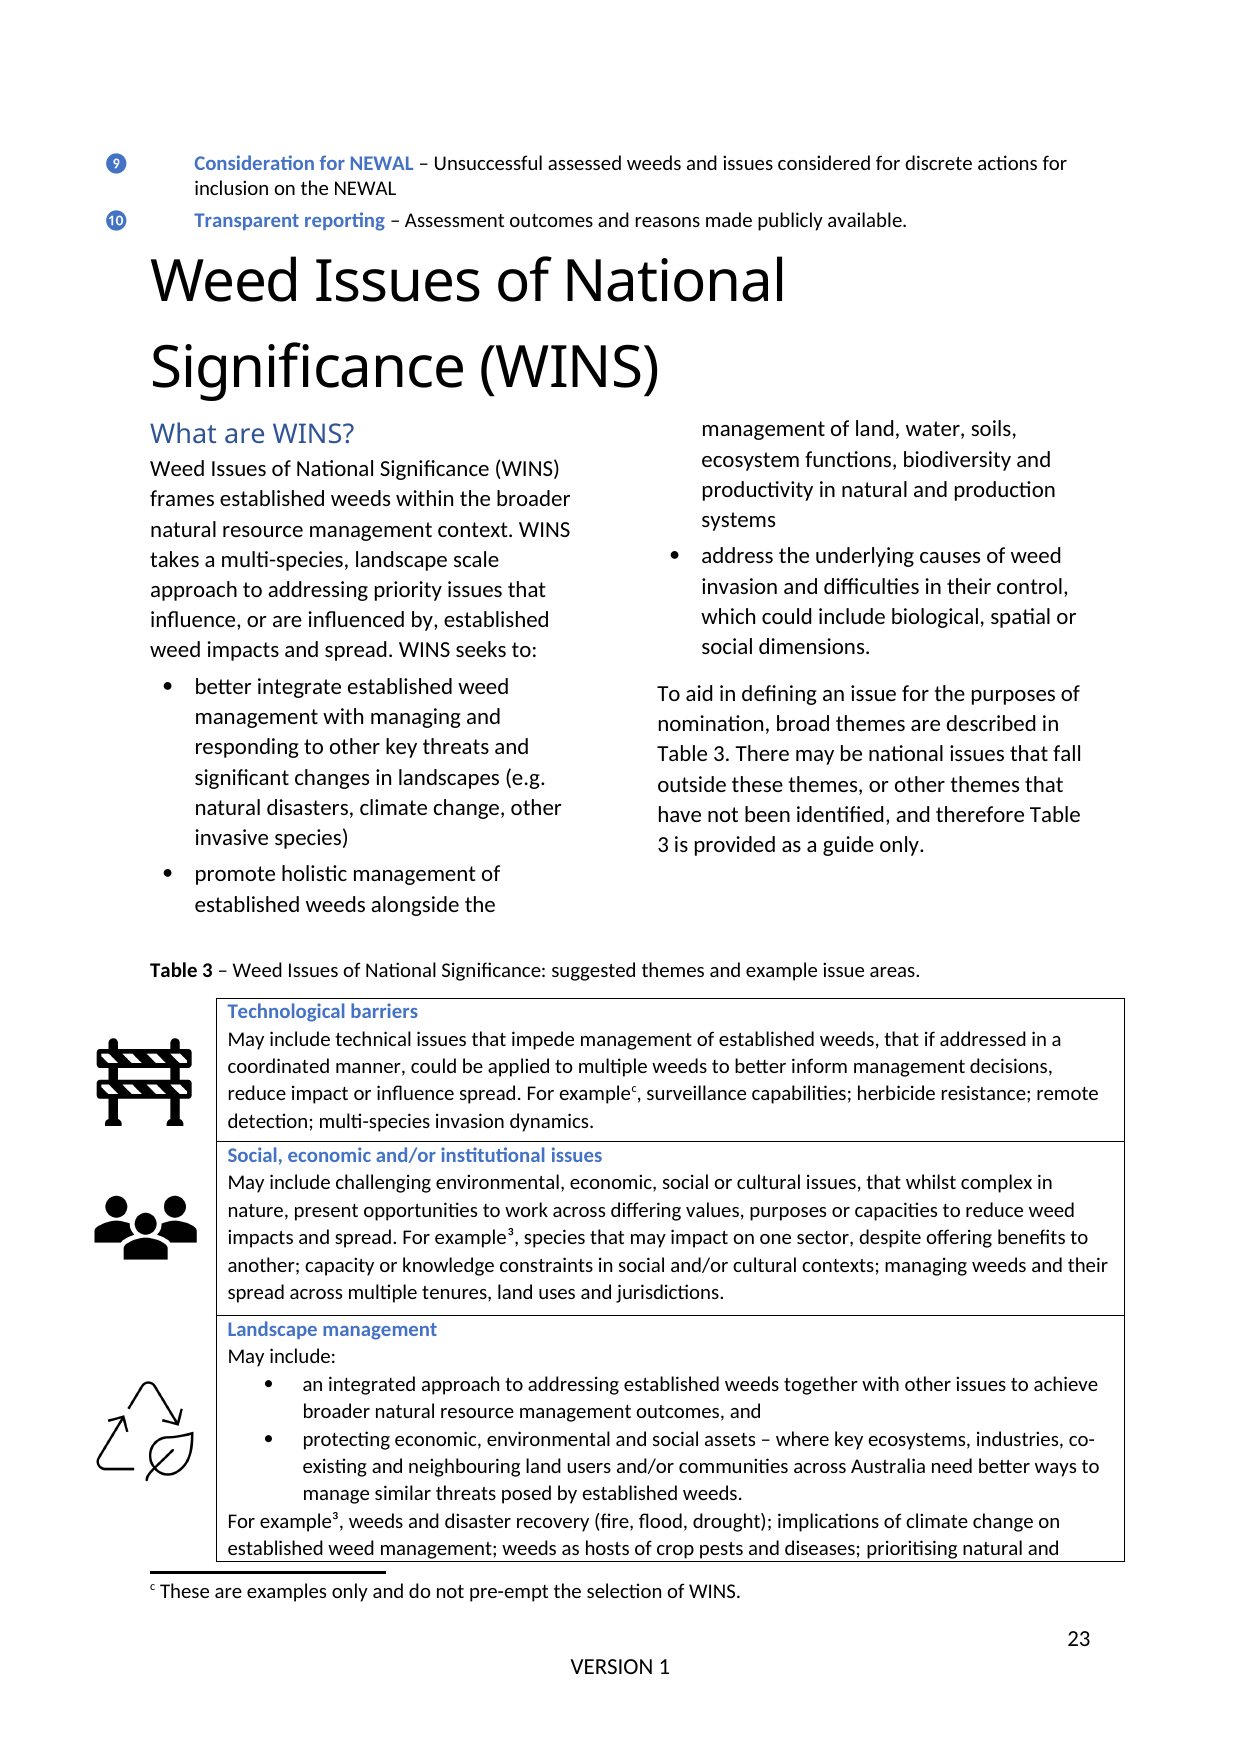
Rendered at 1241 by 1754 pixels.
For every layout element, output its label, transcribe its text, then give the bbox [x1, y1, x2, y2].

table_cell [217, 1316, 1124, 1561]
table_header [76, 998, 216, 1141]
picture [87, 1025, 201, 1139]
list better integrate established weed management with managing and responding to other key threats and significant changes in landscapes (e.g. natural disasters, climate change, other invasive species) [163, 672, 583, 851]
subtitle Weed Issues of National Significance (WINS) [150, 239, 1090, 404]
text Weed Issues of National Significance (WINS) frames established weeds within the broader natural resource management context. WINS takes a multi-species, landscape scale approach to addressing priority issues that influence, or are influenced by, established weed impacts and spread. WINS seeks to: [150, 454, 583, 664]
picture [87, 1169, 204, 1286]
list promote holistic management of established weeds alongside the management of land, water, soils, ecosystem functions, biodiversity and productivity in natural and production systems [163, 859, 583, 918]
table_cell Consideration for NEWAL – Unsuccessful assessed weeds and issues considered for discrete actions for inclusion on the NEWAL [183, 150, 1095, 207]
table_cell [76, 1141, 216, 1315]
text Table 3 – Weed Issues of National Significance: suggested themes and example issue areas. [150, 957, 1090, 983]
table_cell [76, 1315, 216, 1561]
table_cell Transparent reporting – Assessment outcomes and reasons made publicly available. [183, 207, 1095, 239]
list address the underlying causes of weed invasion and difficulties in their control, which could include biological, spatial or social dimensions. [671, 542, 1090, 660]
subtitle What are WINS? [150, 414, 583, 451]
table_header Technological barriers May include technical issues that impede management of established weeds, that if addressed in a coordinated manner, could be applied to multiple weeds to better inform management decisions, reduce impact or influence spread. For example, surveillance capabilities; herbicide resistance; remote detection; multi-species invasion dynamics. [217, 999, 1124, 1141]
table_cell Social, economic and/or institutional issues May include challenging environmental, economic, social or cultural issues, that whilst complex in nature, present opportunities to work across differing values, purposes or capacities to reduce weed impacts and spread. For example³, species that may impact on one sector, despite offering benefits to another; capacity or knowledge constraints in social and/or cultural contexts; managing weeds and their spread across multiple tenures, land uses and jurisdictions. [217, 1142, 1124, 1315]
list promote holistic management of established weeds alongside the management of land, water, soils, ecosystem functions, biodiversity and productivity in natural and production systems [671, 414, 1090, 533]
text To aid in defining an issue for the purposes of nomination, broad themes are described in Table 3. There may be national issues that fall outside these themes, or other themes that have not been identified, and therefore Table 3 is provided as a guide only. [657, 679, 1090, 858]
picture [87, 1371, 205, 1489]
table_cell ❾ [91, 150, 183, 207]
table_cell ❿ [91, 207, 183, 239]
